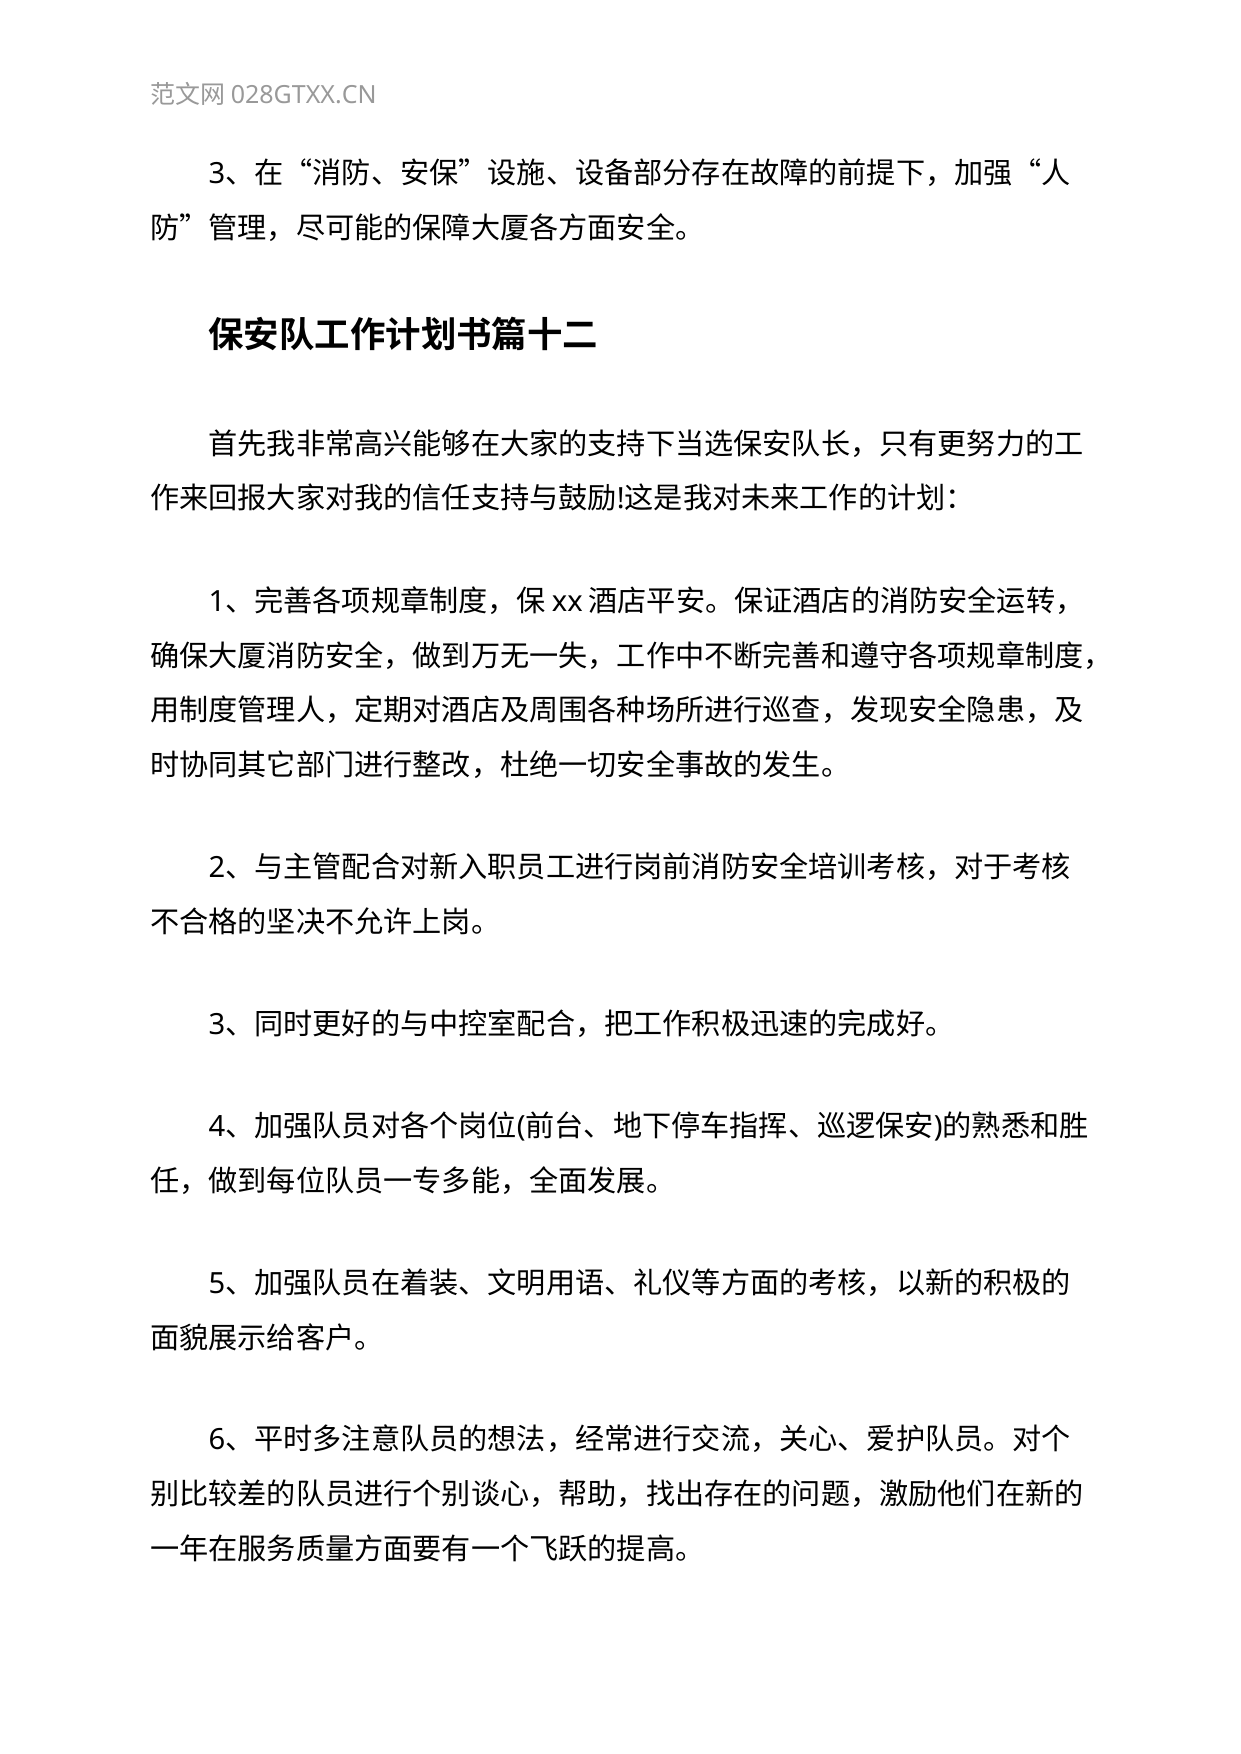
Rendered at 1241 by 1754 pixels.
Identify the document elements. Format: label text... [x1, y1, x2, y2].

text 1、完善各项规章制度，保xx酒店平安。保证酒店的消防安全运转，确保大厦消防安全，做到万无一失，工作中不断完善和遵守各项规章制度，用制度管理人，定期对酒店及周围各种场所进行巡查，发现安全隐患，及时协同其它部门进行整改，杜绝一切安全事故的发生。 [150, 577, 1090, 784]
text 6、平时多注意队员的想法，经常进行交流，关心、爱护队员。对个别比较差的队员进行个别谈心，帮助，找出存在的问题，激励他们在新的一年在服务质量方面要有一个飞跃的提高。 [150, 1416, 1090, 1568]
text 2、与主管配合对新入职员工进行岗前消防安全培训考核，对于考核不合格的坚决不允许上岗。 [150, 844, 1090, 941]
text 4、加强队员对各个岗位(前台、地下停车指挥、巡逻保安)的熟悉和胜任，做到每位队员一专多能，全面发展。 [150, 1102, 1090, 1200]
text 3、同时更好的与中控室配合，把工作积极迅速的完成好。 [150, 1000, 1090, 1043]
text 保安队工作计划书篇十二 [150, 307, 1090, 358]
text 3、在“消防、安保”设施、设备部分存在故障的前提下，加强“人防”管理，尽可能的保障大厦各方面安全。 [150, 150, 1090, 247]
text 首先我非常高兴能够在大家的支持下当选保安队长，只有更努力的工作来回报大家对我的信任支持与鼓励!这是我对未来工作的计划： [150, 420, 1090, 517]
text 5、加强队员在着装、文明用语、礼仪等方面的考核，以新的积极的面貌展示给客户。 [150, 1259, 1090, 1356]
